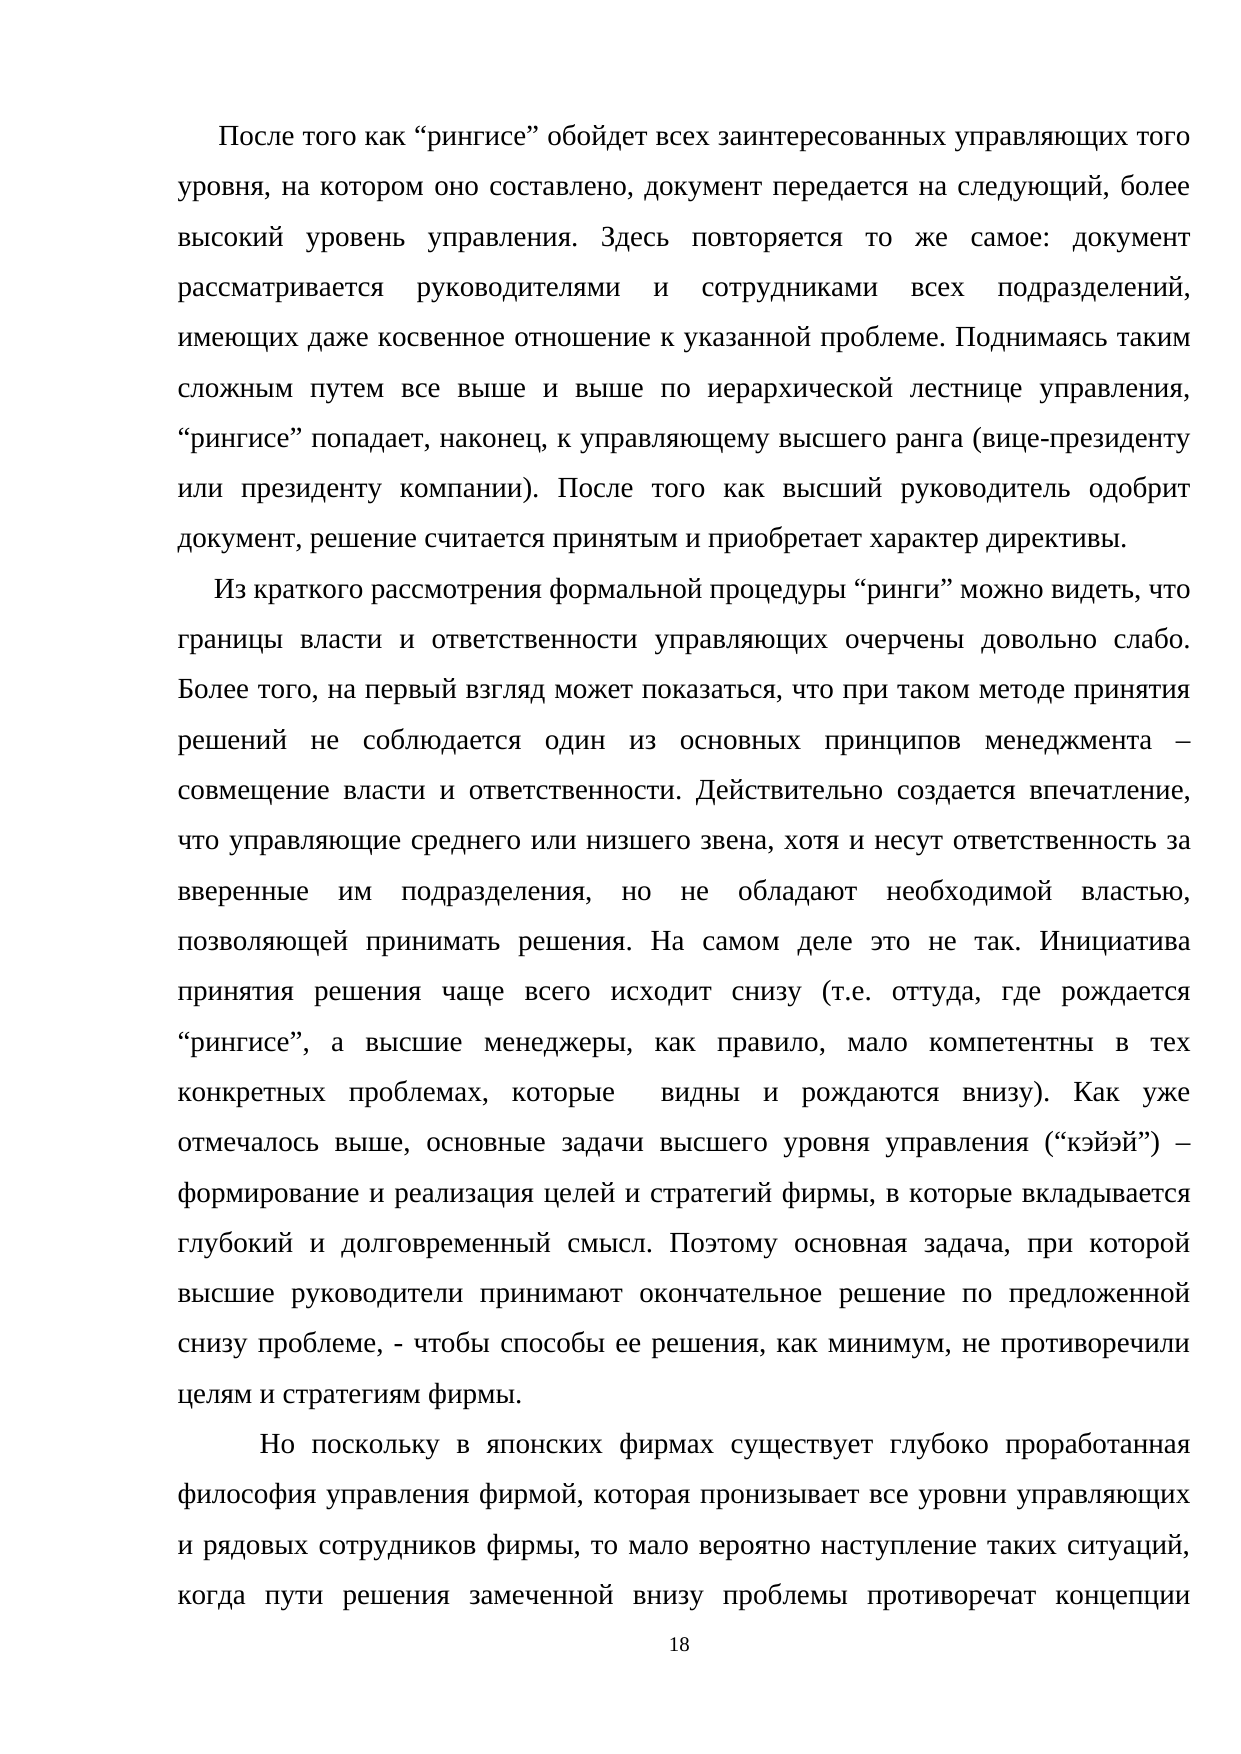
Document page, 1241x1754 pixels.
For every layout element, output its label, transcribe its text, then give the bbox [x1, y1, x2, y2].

text Из краткого рассмотрения формальной процедуры “ринги” можно видеть, что границы власти и ответственности управляющих очерчены довольно слабо. Более того, на первый взгляд может показаться, что при таком методе принятия решений не соблюдается один из основных принципов менеджмента – совмещение власти и ответственности. Действительно создается впечатление, что управляющие среднего или низшего звена, хотя и несут ответственность за вверенные им подразделения, но не обладают необходимой властью, позволяющей принимать решения. На самом деле это не так. Инициатива принятия решения чаще всего исходит снизу (т.е. оттуда, где рождается “рингисе”, а высшие менеджеры, как правило, мало компетентны в тех конкретных проблемах, которые видны и рождаются внизу). Как уже отмечалось выше, основные задачи высшего уровня управления (“кэйэй”) – формирование и реализация целей и стратегий фирмы, в которые вкладывается глубокий и долговременный смысл. Поэтому основная задача, при которой высшие руководители принимают окончательное решение по предложенной снизу проблеме, - чтобы способы ее решения, как минимум, не противоречили целям и стратегиям фирмы. [177, 571, 1191, 1409]
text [177, 1426, 1191, 1611]
text После того как “рингисе” обойдет всех заинтересованных управляющих того уровня, на котором оно составлено, документ передается на следующий, более высокий уровень управления. Здесь повторяется то же самое: документ рассматривается руководителями и сотрудниками всех подразделений, имеющих даже косвенное отношение к указанной проблеме. Поднимаясь таким сложным путем все выше и выше по иерархической лестнице управления, “рингисе” попадает, наконец, к управляющему высшего ранга (вице-президенту или президенту компании). После того как высший руководитель одобрит документ, решение считается принятым и приобретает характер директивы. [177, 118, 1191, 554]
